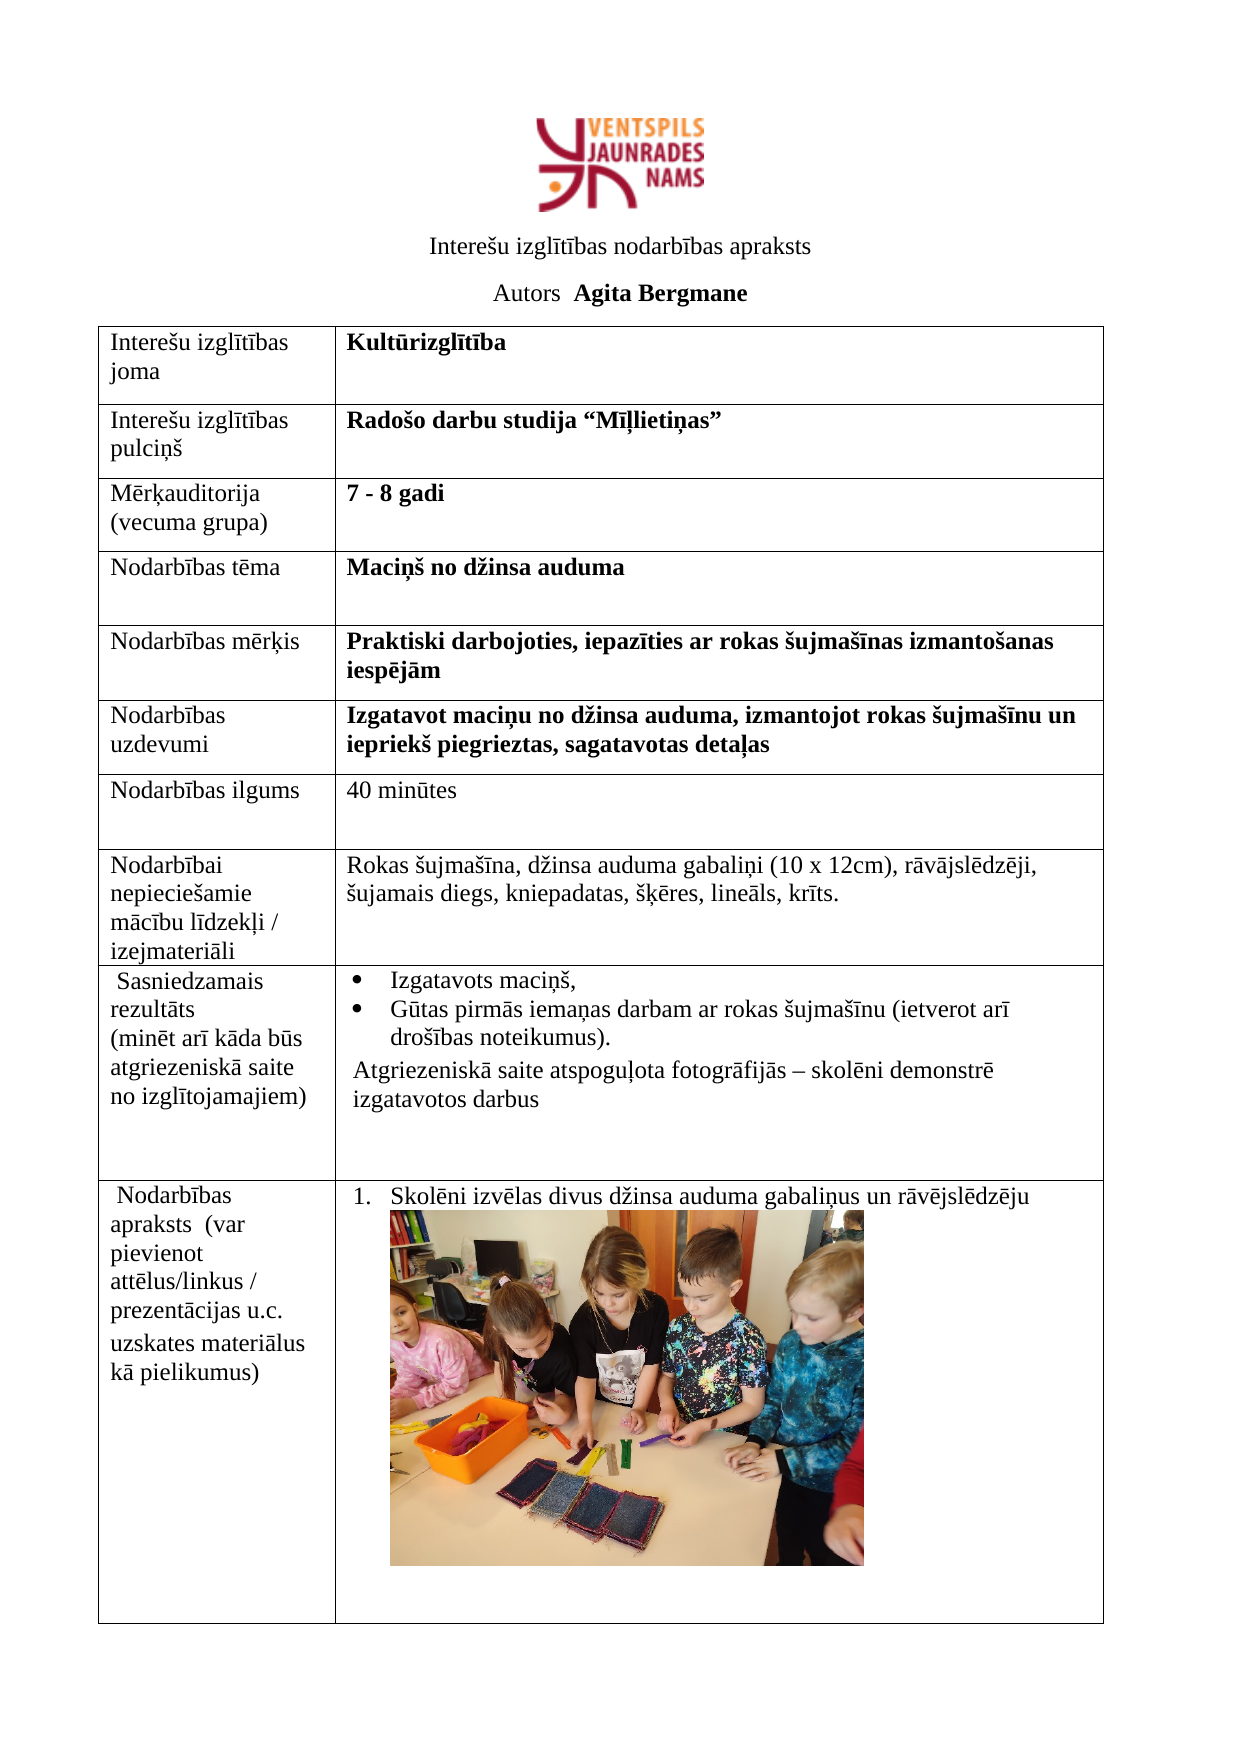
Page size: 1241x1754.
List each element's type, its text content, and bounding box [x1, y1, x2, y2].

table_cell Maciņš no džinsa auduma [336, 552, 1103, 625]
text Autors Agita Bergmane [187, 278, 1053, 307]
table_cell Nodarbības ilgums [99, 775, 335, 849]
table_cell Izgatavots maciņš, Gūtas pirmās iemaņas darbam ar rokas šujmašīnu (ietverot arī drošības noteikumus). Atgriezeniskā saite atspoguļota fotogrāfijās – skolēni demonstrē izgatavotos darbus [336, 966, 1103, 1180]
table_cell Izgatavot maciņu no džinsa auduma, izmantojot rokas šujmašīnu un iepriekš piegrieztas, sagatavotas detaļas [336, 701, 1103, 774]
picture [390, 1210, 864, 1566]
table_header Interešu izglītības joma [99, 327, 335, 404]
text Interešu izglītības nodarbības apraksts [187, 231, 1053, 259]
table_cell Nodarbības mērķis [99, 626, 335, 699]
table_cell Radošo darbu studija “Mīļlietiņas” [336, 405, 1103, 477]
table_cell Praktiski darbojoties, iepazīties ar rokas šujmašīnas izmantošanas iespējām [336, 626, 1103, 699]
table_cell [336, 1181, 1103, 1623]
table_cell Rokas šujmašīna, džinsa auduma gabaliņi (10 x 12cm), rāvājslēdzēji, šujamais diegs, kniepadatas, šķēres, lineāls, krīts. [336, 850, 1103, 965]
table_cell Sasniedzamais rezultāts (minēt arī kāda būs atgriezeniskā saite no izglītojamajiem) [99, 966, 335, 1180]
table_cell Interešu izglītības pulciņš [99, 405, 335, 477]
table_header Kultūrizglītība [336, 327, 1103, 404]
table_cell Nodarbības uzdevumi [99, 701, 335, 774]
table_cell 7 - 8 gadi [336, 479, 1103, 551]
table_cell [99, 1181, 335, 1623]
picture [536, 118, 704, 212]
table_cell Nodarbības tēma [99, 552, 335, 625]
table_cell 40 minūtes [336, 775, 1103, 849]
table_cell Nodarbībai nepieciešamie mācību līdzekļi / izejmateriāli [99, 850, 335, 965]
table_cell Mērķauditorija (vecuma grupa) [99, 479, 335, 551]
